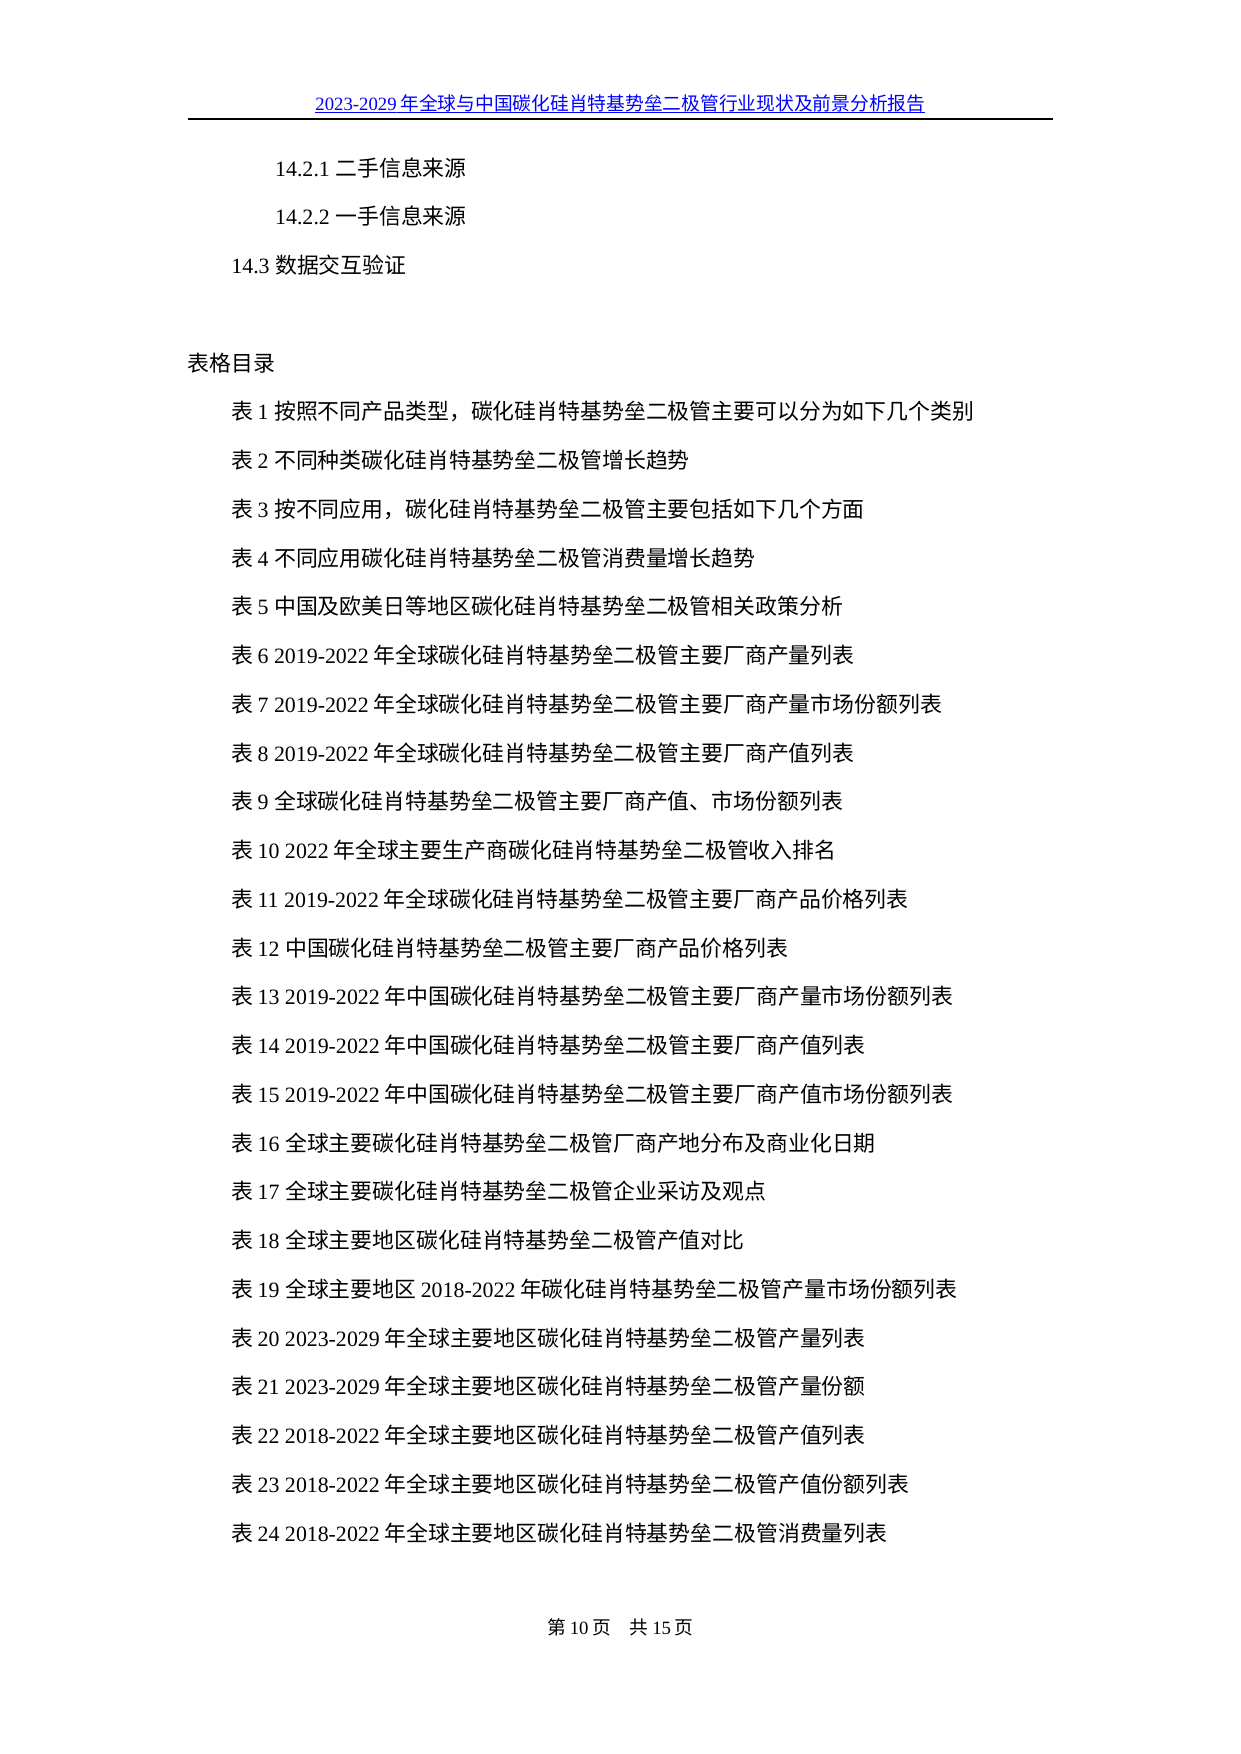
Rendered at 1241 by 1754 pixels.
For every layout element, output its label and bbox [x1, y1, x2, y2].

text [187, 150, 1053, 1548]
